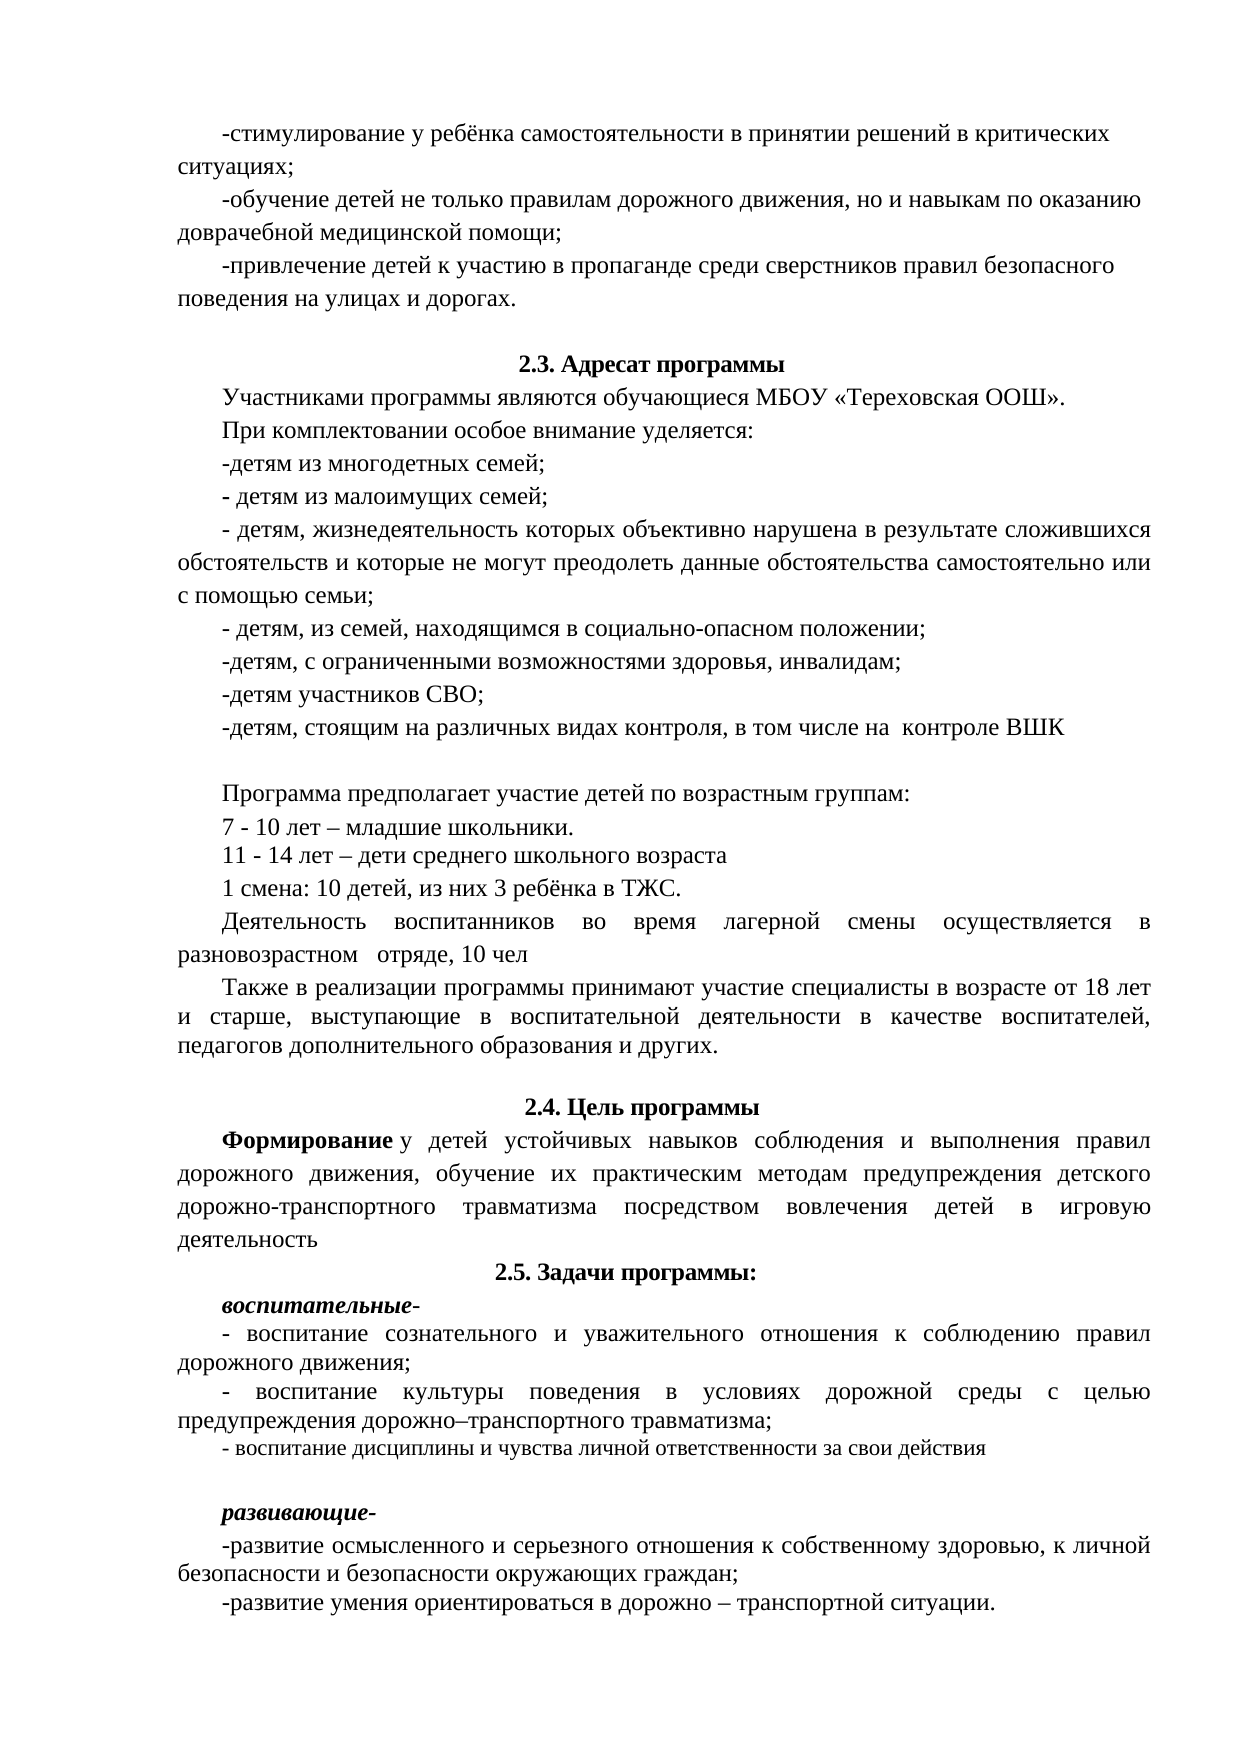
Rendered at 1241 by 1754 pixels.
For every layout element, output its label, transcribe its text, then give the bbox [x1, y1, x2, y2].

text Также в реализации программы принимают участие специалисты в возрасте от 18 лет и старше, выступающие в воспитательной деятельности в качестве воспитателей, педагогов дополнительного образования и других. [177, 972, 1152, 1059]
list -развитие осмысленного и серьезного отношения к собственному здоровью, к личной безопасности и безопасности окружающих граждан; [177, 1530, 1152, 1587]
text Формирование у детей устойчивых навыков соблюдения и выполнения правил дорожного движения, обучение их практическим методам предупреждения детского дорожно-транспортного травматизма посредством вовлечения детей в игровую деятельность [177, 1125, 1152, 1158]
text - детям, из семей, находящимся в социально-опасном положении; [177, 613, 1152, 642]
list - воспитание сознательного и уважительного отношения к соблюдению правил дорожного движения; [177, 1318, 1152, 1376]
text -стимулирование у ребёнка самостоятельности в принятии решений в критических ситуациях; [177, 118, 1152, 180]
text 2.4. Цель программы [177, 1092, 1152, 1120]
text -обучение детей не только правилам дорожного движения, но и навыкам по оказанию доврачебной медицинской помощи; [177, 184, 1152, 246]
text Формирование у детей устойчивых навыков соблюдения и выполнения правил дорожного движения, обучение их практическим методам предупреждения детского дорожно-транспортного травматизма посредством вовлечения детей в игровую деятельность [177, 1219, 1152, 1252]
text -привлечение детей к участию в пропаганде среди сверстников правил безопасного поведения на улицах и дорогах. [177, 250, 1152, 312]
text -детям из многодетных семей; [177, 448, 1152, 477]
list - воспитание культуры поведения в условиях дорожной среды с целью предупреждения дорожно–транспортного травматизма; [177, 1376, 1152, 1433]
text - детям, жизнедеятельность которых объективно нарушена в результате сложившихся обстоятельств и которые не могут преодолеть данные обстоятельства самостоятельно или с помощью семьи; [177, 514, 1152, 609]
text 1 смена: 10 детей, из них 3 ребёнка в ТЖС. [177, 873, 1152, 902]
text Деятельность воспитанников во время лагерной смены осуществляется в разновозрастном отряде, 10 чел [177, 906, 1152, 968]
text 2.5. Задачи программы: [177, 1257, 1152, 1286]
text - детям из малоимущих семей; [177, 481, 1152, 510]
text Участниками программы являются обучающиеся МБОУ «Тереховская ООШ». [177, 382, 1152, 411]
text Программа предполагает участие детей по возрастным группам: [177, 778, 1152, 807]
text -детям, стоящим на различных видах контроля, в том числе на контроле ВШК [177, 712, 1152, 741]
text 11 - 14 лет – дети среднего школьного возраста [177, 840, 1152, 869]
text 7 - 10 лет – младшие школьники. [177, 812, 1152, 840]
text 2.3. Адресат программы [177, 349, 1152, 378]
text - воспитание дисциплины и чувства личной ответственности за свои действия [177, 1433, 1152, 1460]
text -детям, с ограниченными возможностями здоровья, инвалидам; [177, 646, 1152, 675]
list -развитие умения ориентироваться в дорожно – транспортной ситуации. [177, 1587, 1152, 1616]
text развивающие- [177, 1497, 1152, 1526]
text -детям участников СВО; [177, 679, 1152, 708]
list воспитательные- [177, 1290, 1152, 1318]
text При комплектовании особое внимание уделяется: [177, 415, 1152, 444]
